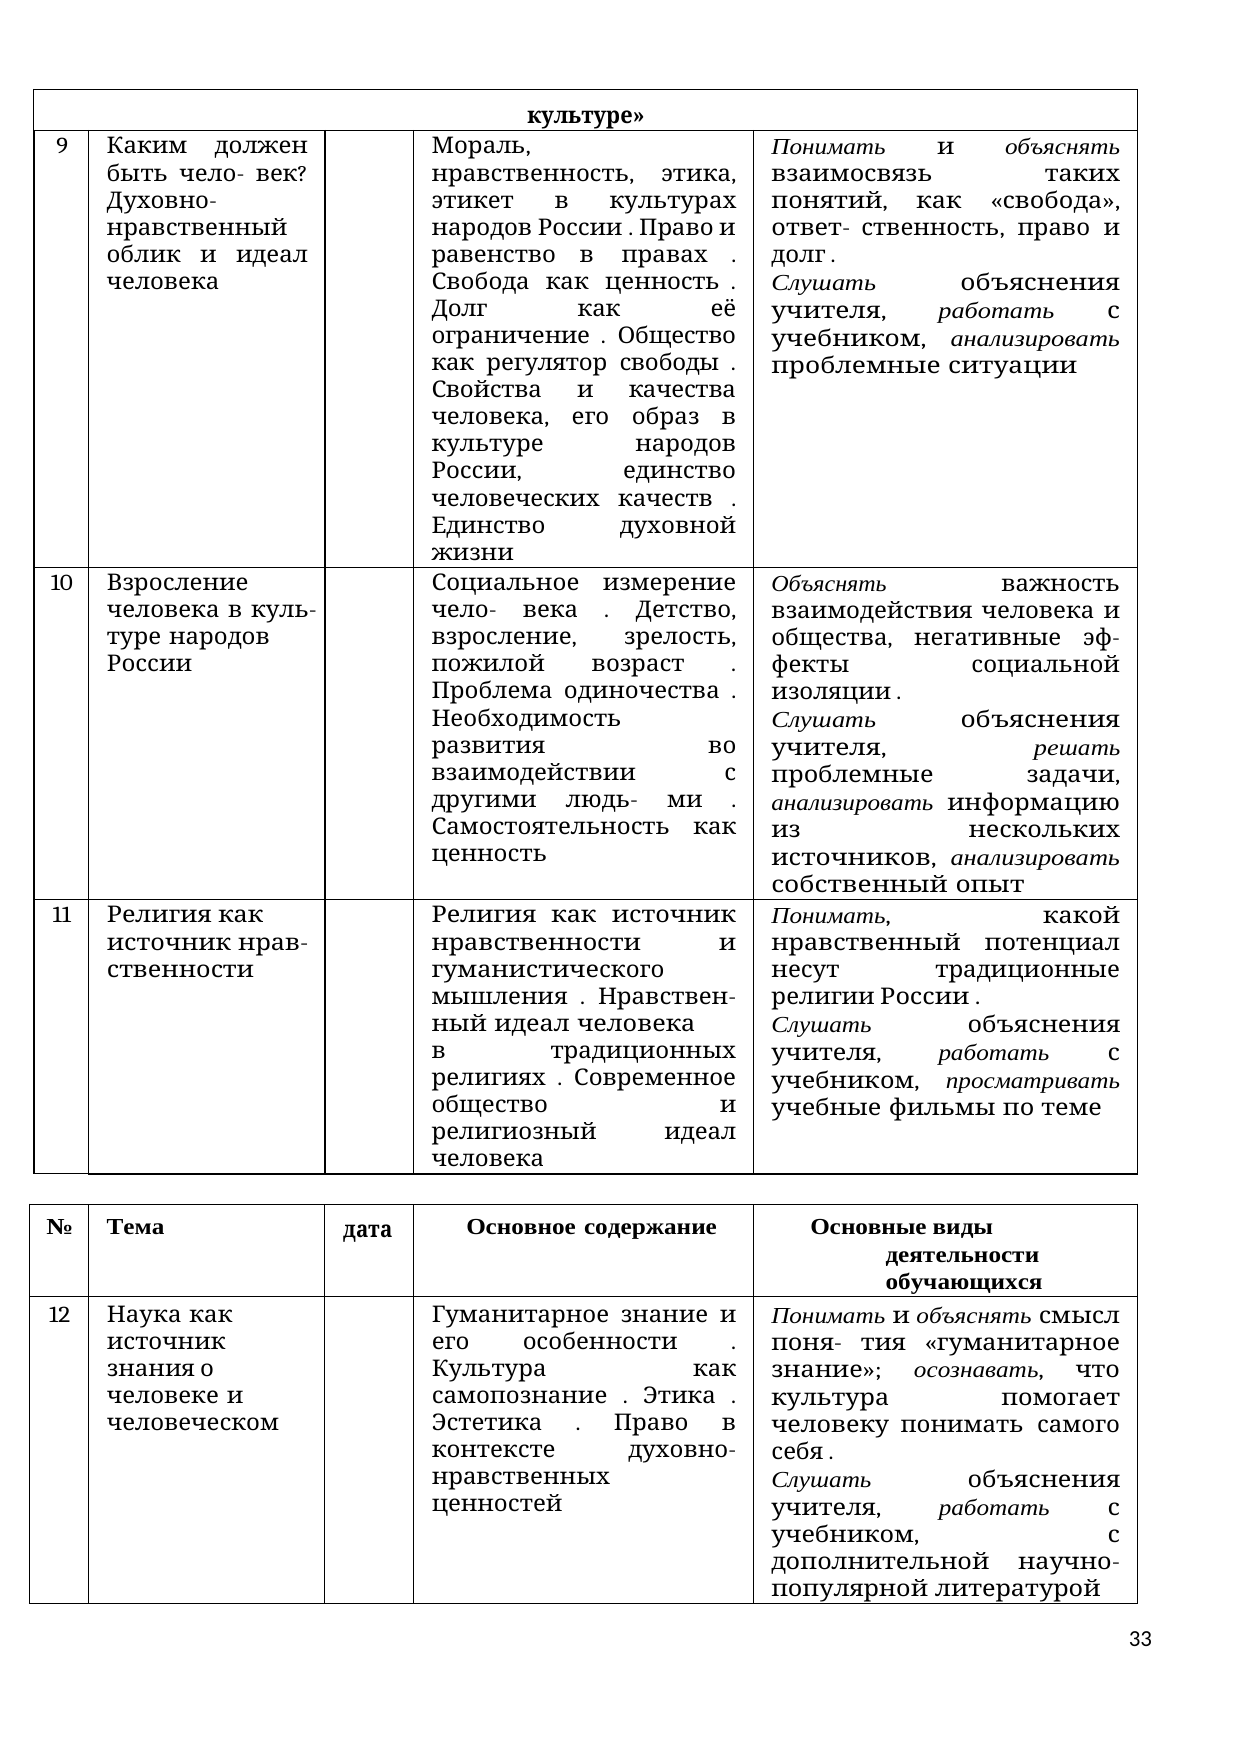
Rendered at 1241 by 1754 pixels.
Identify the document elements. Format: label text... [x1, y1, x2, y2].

table_cell Религия как источник нрав- ственности [89, 900, 324, 1173]
table_cell 12 [30, 1297, 88, 1603]
table_header Тема [89, 1205, 324, 1296]
table_cell Взросление человека в куль- туре народов России [89, 568, 324, 899]
table_cell 9 [35, 131, 88, 567]
table_cell 10 [35, 568, 88, 899]
table_cell Гуманитарное знание и его особенности . Культура как самопознание . Этика . Эстетика . Право в контексте духовно- нравственных ценностей [414, 1297, 753, 1603]
table_cell [326, 900, 413, 1173]
table_cell [325, 1297, 413, 1603]
table_cell Понимать и объяснять взаимосвязь таких понятий, как «свобода», ответ- ственность, право и долг . Слушать объяснения учителя, работать с учебником, анализировать проблемные ситуации [754, 131, 1137, 567]
table_header № [30, 1205, 88, 1296]
table_cell [326, 568, 413, 899]
table_cell Наука как источник знания о человеке и человеческом [89, 1297, 324, 1603]
table_cell [326, 131, 413, 567]
table_cell Объяснять важность взаимодействия человека и общества, негативные эф- фекты социальной изоляции . Слушать объяснения учителя, решать проблемные задачи, анализировать информацию из нескольких источников, анализировать собственный опыт [754, 568, 1137, 899]
table_cell Мораль, нравственность, этика, этикет в культурах народов России . Право и равенство в правах . Свобода как ценность . Долг как её ограничение . Общество как регулятор свободы . Свойства и качества человека, его образ в культуре народов России, единство человеческих качеств . Единство духовной жизни [414, 131, 753, 567]
table_cell 11 [35, 900, 88, 1173]
table_header дата [325, 1205, 413, 1296]
table_cell Понимать и объяснять смысл поня- тия «гуманитарное знание»; осознавать, что культура помогает человеку понимать самого себя . Слушать объяснения учителя, работать с учебником, с дополнительной научно-популярной литературой [754, 1297, 1137, 1603]
table_cell Понимать, какой нравственный потенциал несут традиционные религии России . Слушать объяснения учителя, работать с учебником, просматривать учебные фильмы по теме [754, 900, 1137, 1173]
table_cell Каким должен быть чело- век? Духовно- нравственный облик и идеал человека [89, 131, 324, 567]
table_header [34, 90, 1137, 130]
table_header Основные виды деятельности обучающихся [754, 1205, 1137, 1296]
table_header Основное содержание [414, 1205, 753, 1296]
table_cell Социальное измерение чело- века . Детство, взросление, зрелость, пожилой возраст . Проблема одиночества . Необходимость развития во взаимодействии с другими людь- ми . Самостоятельность как ценность [414, 568, 753, 899]
table_cell Религия как источник нравственности и гуманистического мышления . Нравствен- ный идеал человека в традиционных религиях . Современное общество и религиозный идеал человека [414, 900, 753, 1173]
